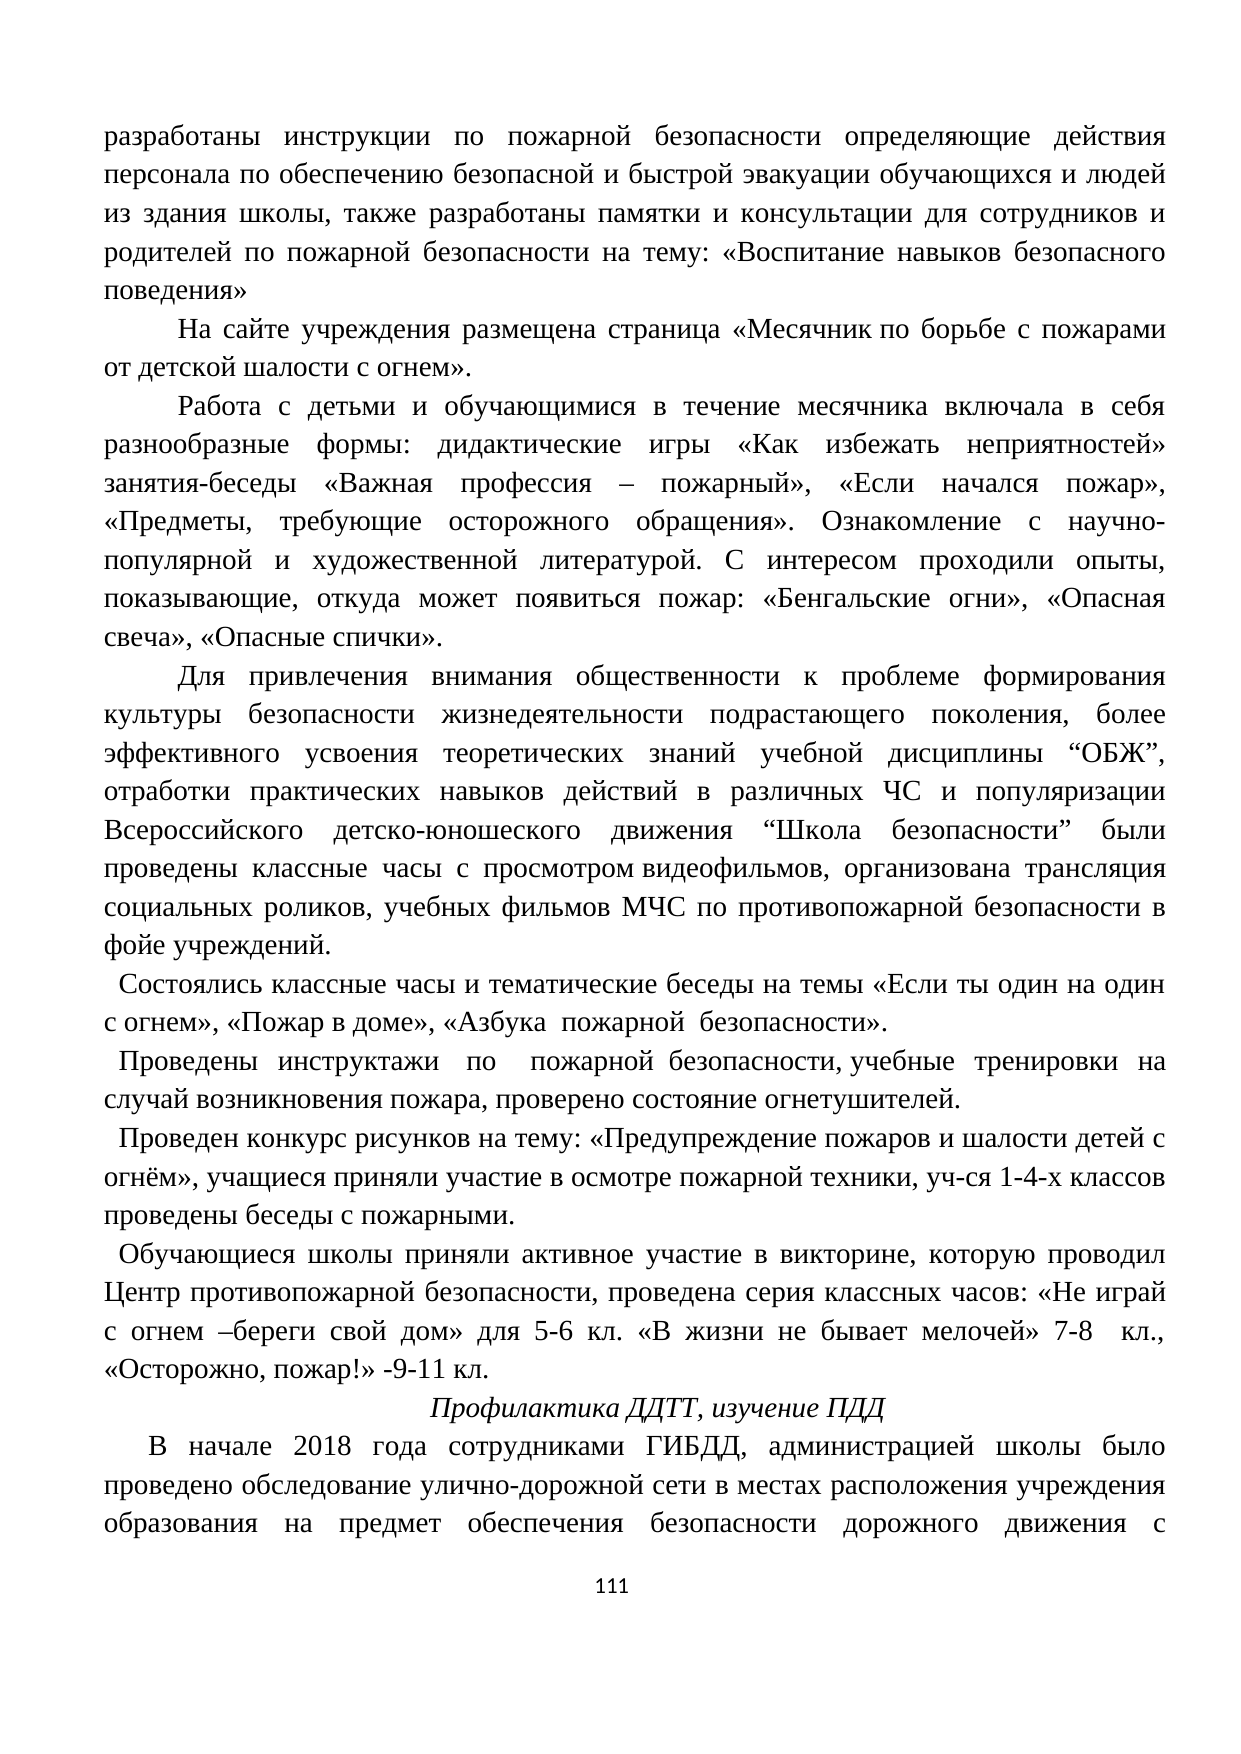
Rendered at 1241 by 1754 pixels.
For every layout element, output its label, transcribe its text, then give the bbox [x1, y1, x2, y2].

text Состоялись классные часы и тематические беседы на темы «Если ты один на один с огнем», «Пожар в доме», «Азбука пожарной безопасности». [103, 966, 1167, 1038]
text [103, 118, 1167, 306]
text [103, 1428, 1167, 1539]
text Проведены инструктажи по пожарной безопасности, учебные тренировки на случай возникновения пожара, проверено состояние огнетушителей. [103, 1043, 1167, 1115]
text Проведен конкурс рисунков на тему: «Предупреждение пожаров и шалости детей с огнём», учащиеся приняли участие в осмотре пожарной техники, уч-ся 1-4-х классов проведены беседы с пожарными. [103, 1120, 1167, 1231]
text На сайте учреждения размещена страница «Месячник по борьбе с пожарами от детской шалости с огнем». [103, 311, 1167, 383]
text Работа с детьми и обучающимися в течение месячника включала в себя разнообразные формы: дидактические игры «Как избежать неприятностей» занятия-беседы «Важная профессия – пожарный», «Если начался пожар», «Предметы, требующие осторожного обращения». Ознакомление с научно-популярной и художественной литературой. С интересом проходили опыты, показывающие, откуда может появиться пожар: «Бенгальские огни», «Опасная свеча», «Опасные спички». [103, 388, 1167, 653]
text Обучающиеся школы приняли активное участие в викторине, которую проводил Центр противопожарной безопасности, проведена серия классных часов: «Не играй с огнем –береги свой дом» для 5-6 кл. «В жизни не бывает мелочей» 7-8 кл., «Осторожно, пожар!» -9-11 кл. [103, 1236, 1167, 1385]
text Профилактика ДДТТ, изучение ПДД [103, 1390, 1167, 1423]
text Для привлечения внимания общественности к проблеме формирования культуры безопасности жизнедеятельности подрастающего поколения, более эффективного усвоения теоретических знаний учебной дисциплины “ОБЖ”, отработки практических навыков действий в различных ЧС и популяризации Всероссийского детско-юношеского движения “Школа безопасности” были проведены классные часы с просмотром видеофильмов, организована трансляция социальных роликов, учебных фильмов МЧС по противопожарной безопасности в фойе учреждений. [103, 658, 1167, 961]
